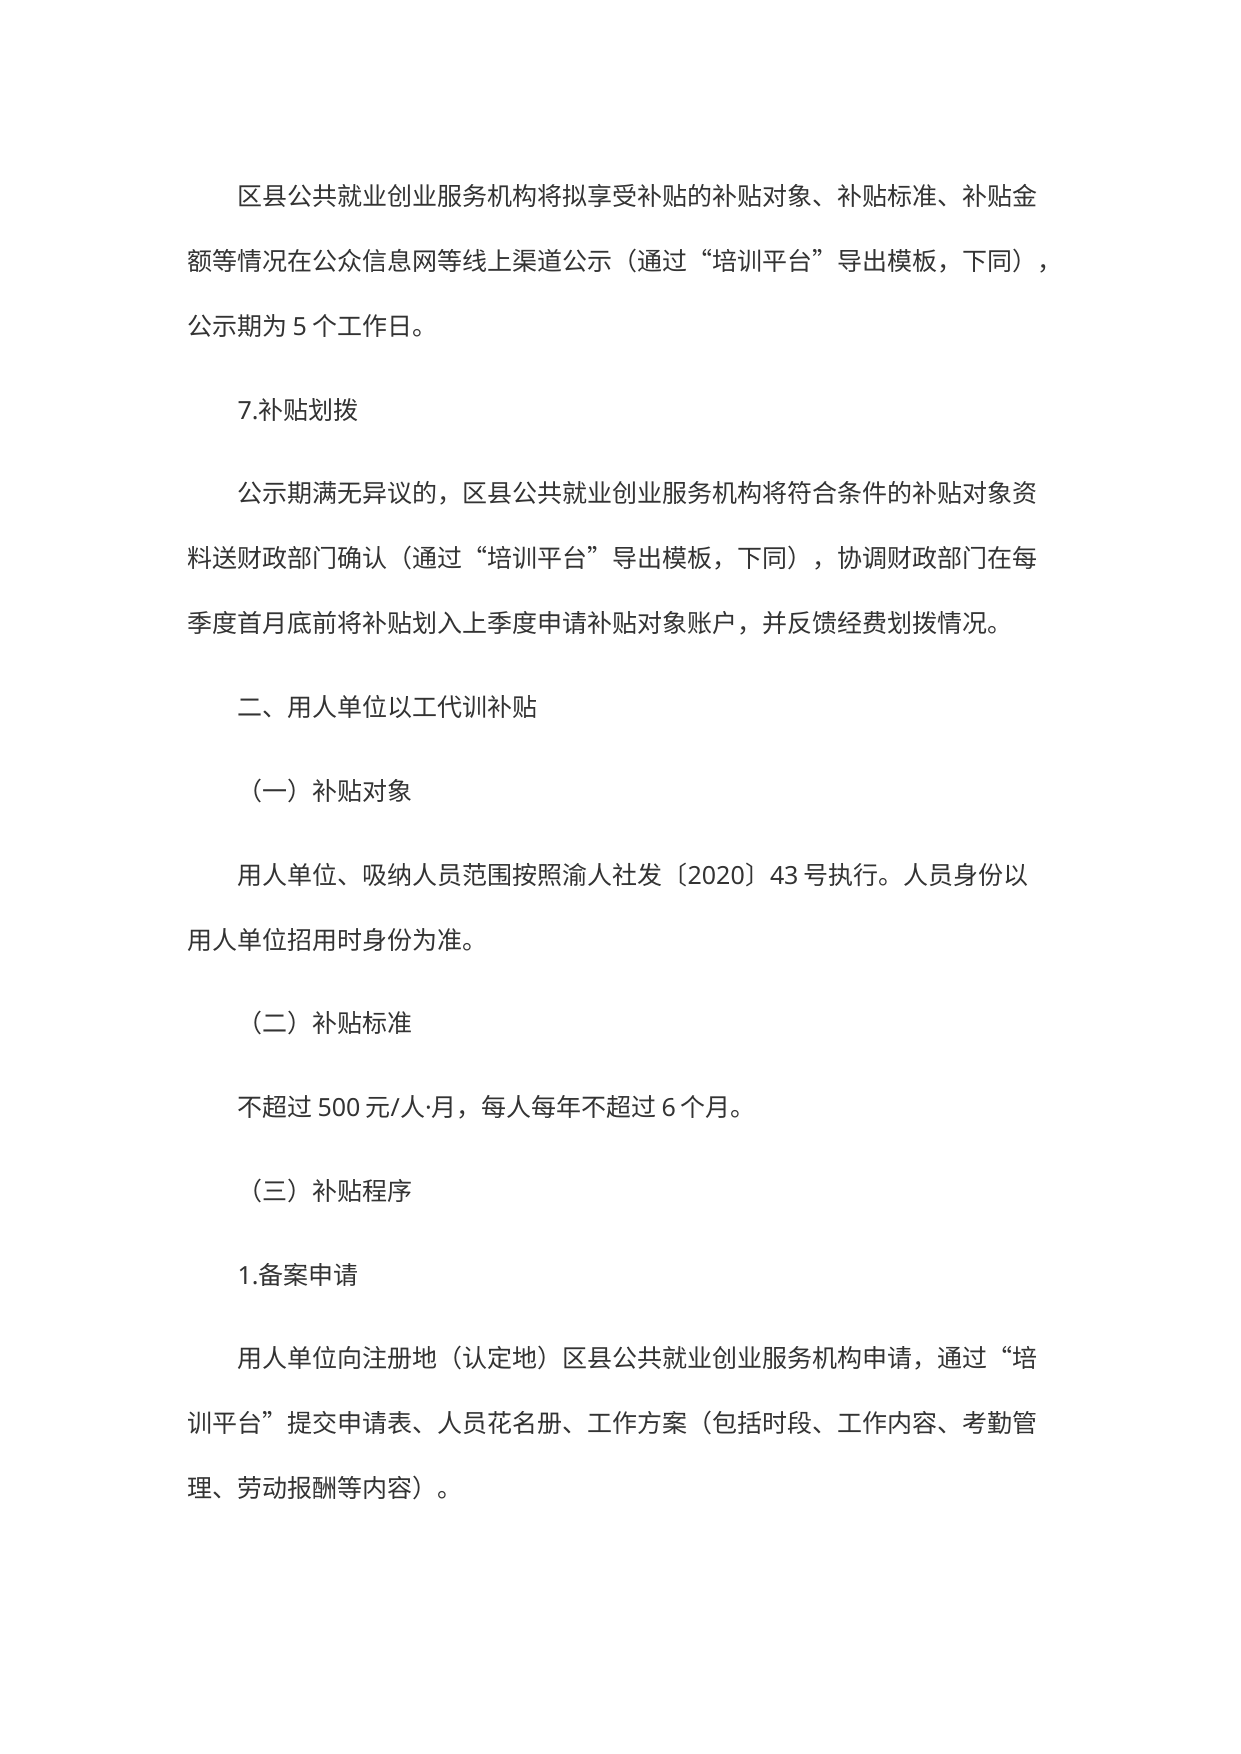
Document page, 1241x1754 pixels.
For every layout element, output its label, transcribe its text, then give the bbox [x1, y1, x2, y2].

text 1.备案申请 [187, 1241, 1053, 1306]
text 7.补贴划拨 [187, 376, 1053, 441]
text 公示期满无异议的，区县公共就业创业服务机构将符合条件的补贴对象资料送财政部门确认（通过“培训平台”导出模板，下同），协调财政部门在每季度首月底前将补贴划入上季度申请补贴对象账户，并反馈经费划拨情况。 [187, 459, 1053, 654]
text 二、用人单位以工代训补贴 [187, 673, 1053, 738]
text 用人单位向注册地（认定地）区县公共就业创业服务机构申请，通过“培训平台”提交申请表、人员花名册、工作方案（包括时段、工作内容、考勤管理、劳动报酬等内容）。 [187, 1324, 1053, 1519]
text （三）补贴程序 [187, 1157, 1053, 1222]
text 不超过500元/人·月，每人每年不超过6个月。 [187, 1073, 1053, 1138]
text （一）补贴对象 [187, 757, 1053, 822]
text 区县公共就业创业服务机构将拟享受补贴的补贴对象、补贴标准、补贴金额等情况在公众信息网等线上渠道公示（通过“培训平台”导出模板，下同），公示期为5个工作日。 [187, 162, 1053, 357]
text （二）补贴标准 [187, 989, 1053, 1054]
text 用人单位、吸纳人员范围按照渝人社发〔2020〕43号执行。人员身份以用人单位招用时身份为准。 [187, 841, 1053, 971]
